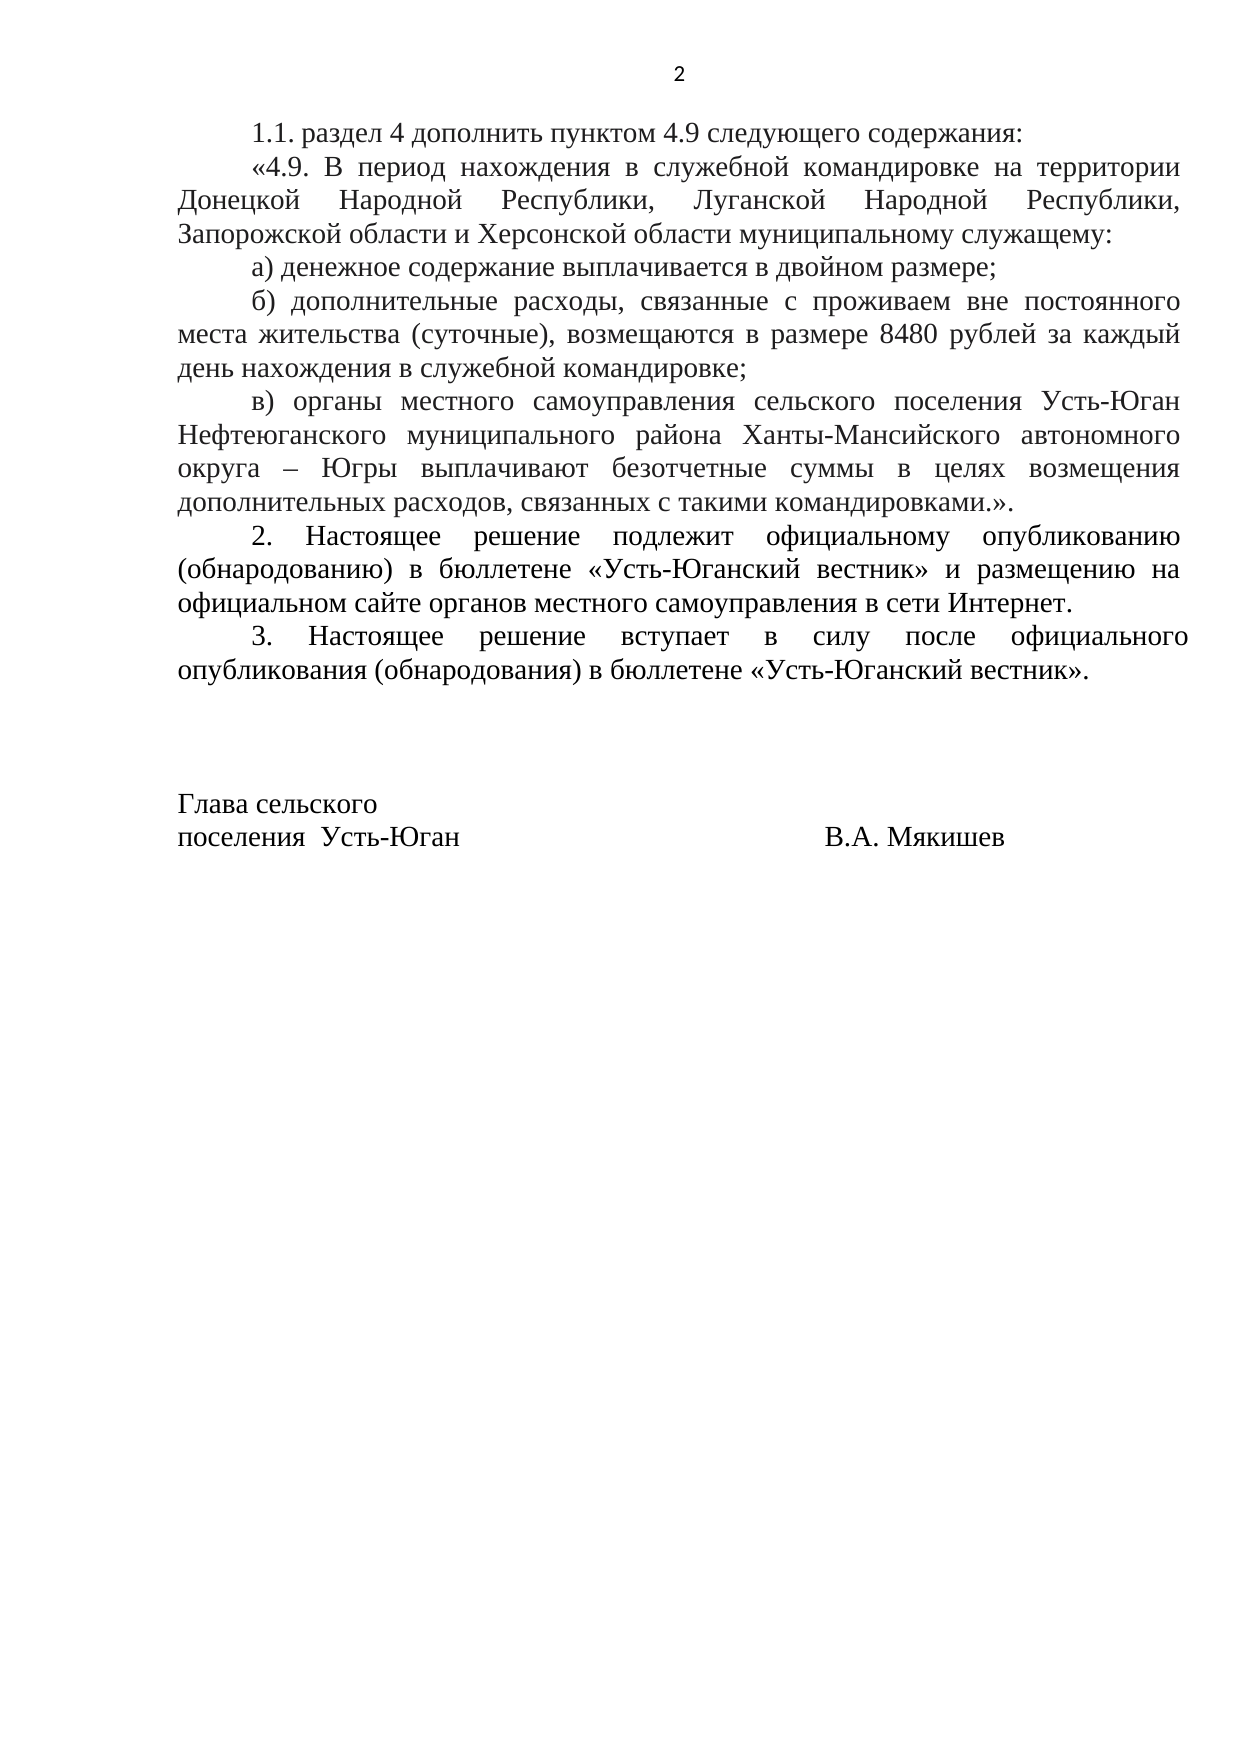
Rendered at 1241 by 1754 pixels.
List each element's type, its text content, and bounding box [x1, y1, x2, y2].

text 2. Настоящее решение подлежит официальному опубликованию (обнародованию) в бюллетене «Усть-Юганский вестник» и размещению на официальном сайте органов местного самоуправления в сети Интернет. [177, 518, 1181, 618]
text поселения Усть-Юган В.А. Мякишев [177, 819, 1181, 853]
text «4.9. В период нахождения в служебной командировке на территории Донецкой Народной Республики, Луганской Народной Республики, Запорожской области и Херсонской области муниципальному служащему: [177, 149, 1181, 249]
text 3. Настоящее решение вступает в силу после официального опубликования (обнародования) в бюллетене «Усть-Юганский вестник». [177, 618, 1190, 685]
text б) дополнительные расходы, связанные с проживаем вне постоянного места жительства (суточные), возмещаются в размере 8480 рублей за каждый день нахождения в служебной командировке; [177, 283, 1181, 383]
text 1.1. раздел 4 дополнить пунктом 4.9 следующего содержания: [177, 115, 1181, 149]
text Глава сельского [177, 786, 1181, 819]
text в) органы местного самоуправления сельского поселения Усть-Юган Нефтеюганского муниципального района Ханты-Мансийского автономного округа – Югры выплачивают безотчетные суммы в целях возмещения дополнительных расходов, связанных с такими командировками.». [177, 383, 1181, 518]
text а) денежное содержание выплачивается в двойном размере; [177, 249, 1181, 283]
